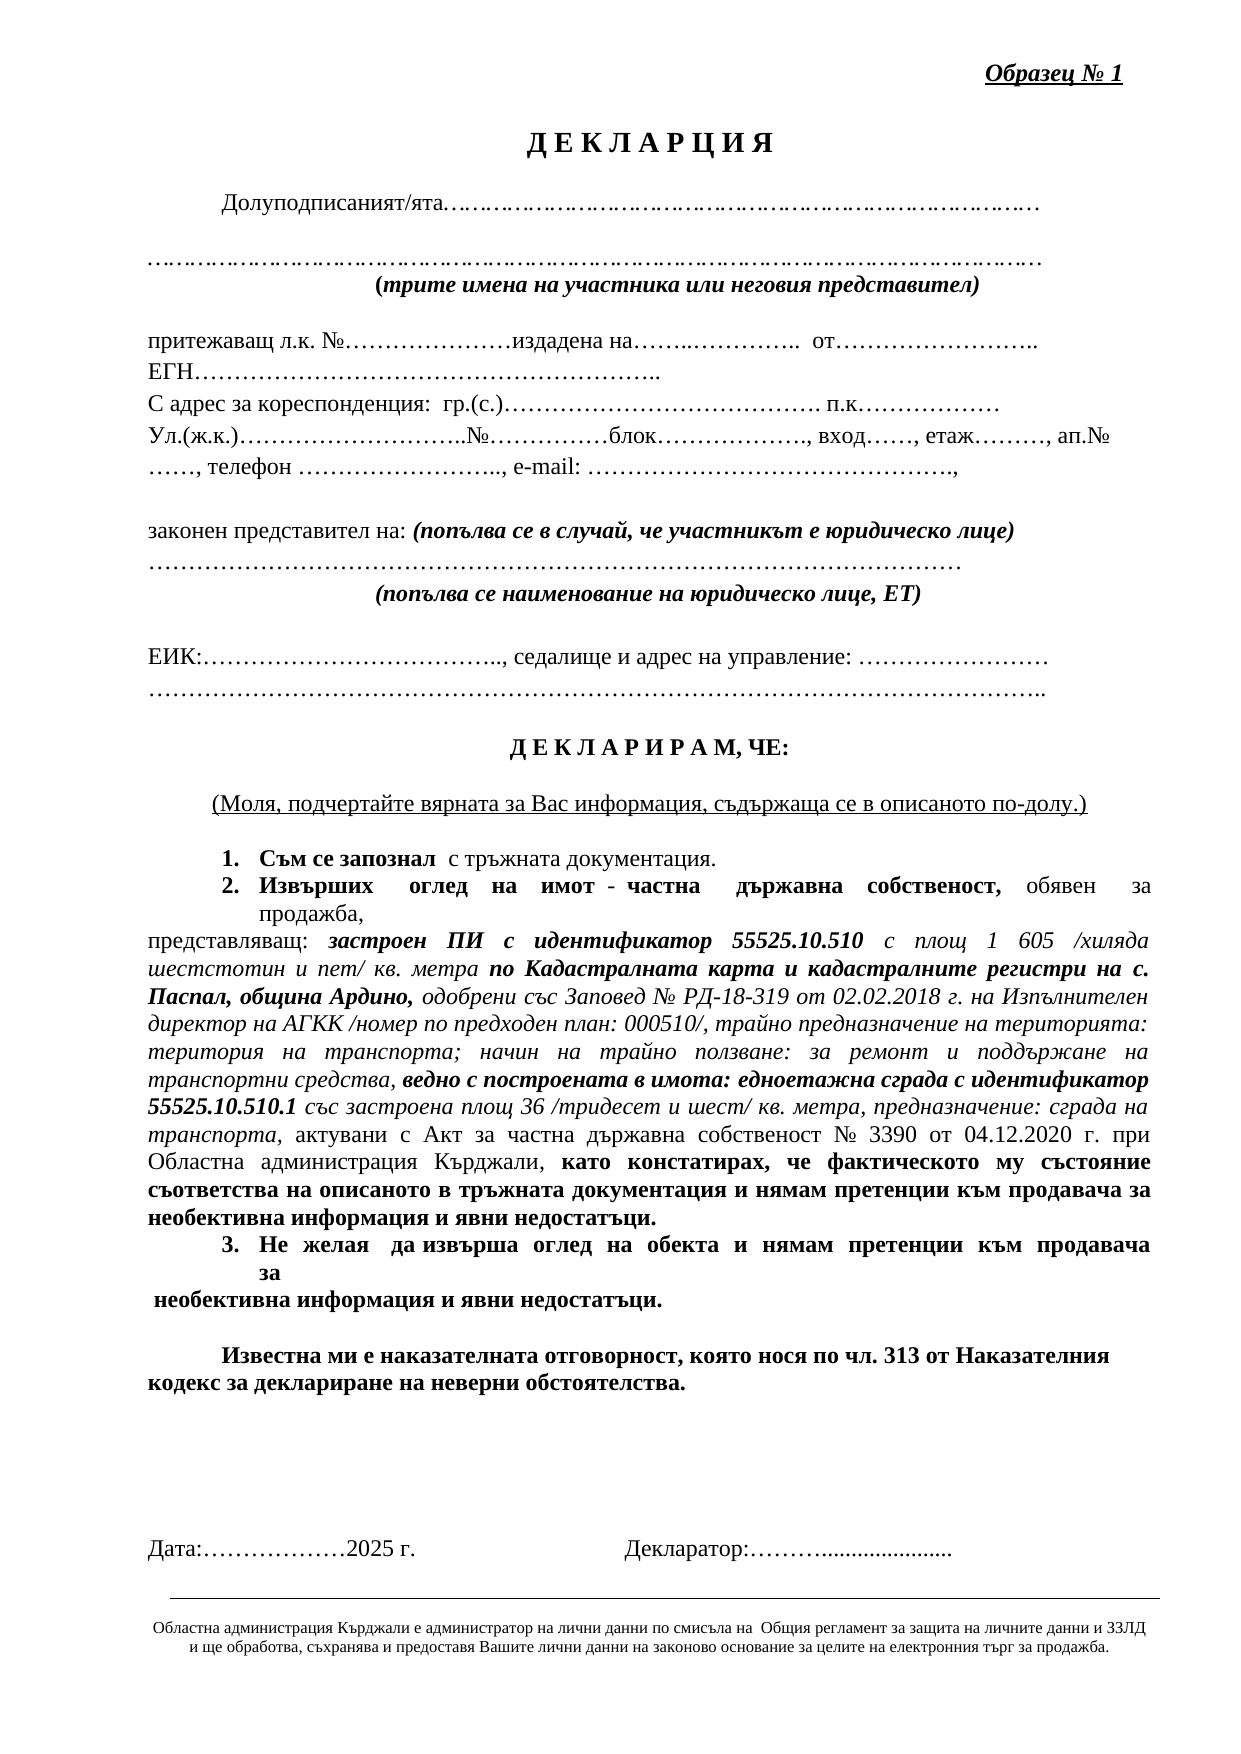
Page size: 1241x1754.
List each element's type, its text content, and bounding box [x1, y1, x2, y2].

text кодекс за деклариране на неверни обстоятелства. [148, 1368, 1152, 1396]
text законен представител на: (попълва се в случай, че участникът е юридическо лице) [148, 516, 1152, 543]
text ………………………………………………………………………………………… [148, 547, 1152, 575]
list Съм се запознал с тръжната документация. [221, 844, 1152, 871]
text Д Е К Л А Р И Р А М, ЧЕ: [148, 733, 1152, 761]
text Д Е К Л А Р Ц И Я [148, 125, 1152, 159]
text ……………………………………………………………………………………………………………… [148, 243, 1152, 271]
list Не желая да извърша оглед на обекта и нямам претенции към продавача за [221, 1230, 1152, 1285]
text представляващ: застроен ПИ с идентификатор 55525.10.510 с площ 1 605 /хиляда шестстотин и пет/ кв. метра по Кадастралната карта и кадастралните регистри на с. Паспал, община Ардино, одобрени със Заповед № РД-18-319 от 02.02.2018 г. на Изпълнителен директор на АГКК /номер по предходен план: 000510/, трайно предназначение на територията: територия на транспорта; начин на трайно ползване: за ремонт и поддържане на транспортни средства, ведно с построената в имота: едноетажна сграда с идентификатор 55525.10.510.1 със застроена площ 36 /тридесет и шест/ кв. метра, предназначение: сграда на транспорта, актувани с Акт за частна държавна собственост № 3390 от 04.12.2020 г. при Областна администрация Кърджали, като констатирах, че фактическото му състояние съответства на описаното в тръжната документация и нямам претенции към продавача за необективна информация и явни недостатъци. [148, 927, 1152, 1230]
text Дата:………………2025 г. Декларатор:………...................... [148, 1534, 1152, 1561]
text Ул.(ж.к.)………………………..№……………блок………………., вход……, етаж………, ап.№……, телефон …………………….., e-mail: ………………………………………., [148, 421, 1152, 480]
text (трите имена на участника или неговия представител) [148, 271, 1152, 298]
text (Моля, подчертайте вярната за Вас информация, съдържаща се в описаното по-долу.) [148, 788, 1152, 816]
text ЕИК:……………………………….., седалище и адрес на управление: …………………… [148, 642, 1152, 670]
text необективна информация и явни недостатъци. [148, 1285, 1152, 1313]
list Извърших оглед на имот - частна държавна собственост, обявен за продажба, [221, 871, 1152, 927]
text (попълва се наименование на юридическо лице, ЕТ) [148, 579, 1152, 607]
text притежаващ л.к. №…………………издадена на……..………….. от…………………….. ЕГН………………………………………………….. [148, 326, 1152, 385]
text ………………………………………………………………………………………………….. [148, 674, 1152, 702]
text Долуподписаният/ята………………………………………………………………………… [148, 188, 1152, 215]
text Образец № 1 [148, 58, 1152, 87]
text С адрес за кореспонденция: гр.(с.)…………………………………. п.к……………… [148, 389, 1152, 417]
text Известна ми е наказателната отговорност, която нося по чл. 313 от Наказателния [221, 1341, 1152, 1368]
